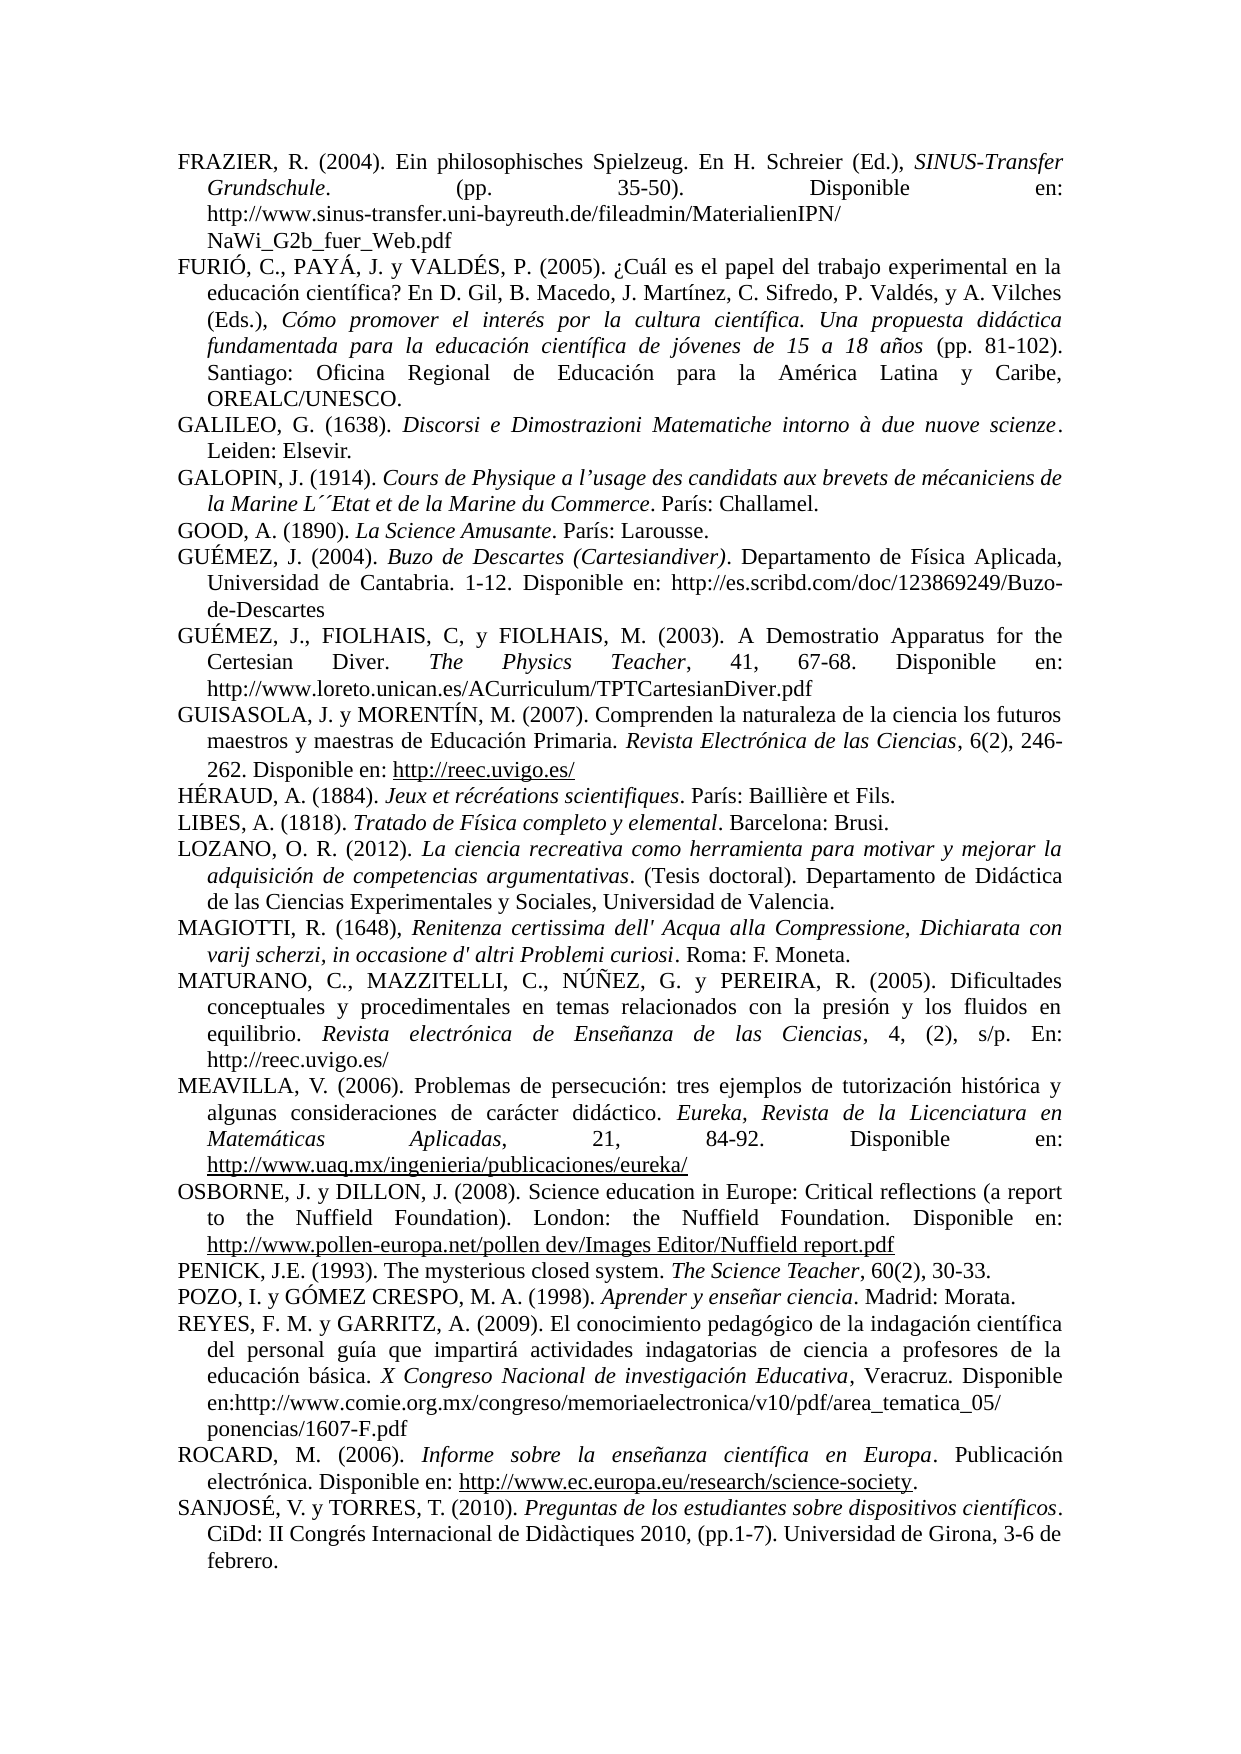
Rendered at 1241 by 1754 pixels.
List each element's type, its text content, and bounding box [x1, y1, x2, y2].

text POZO, y GÓMEZ CRESPO, M. A. (1998). Aprender y enseñar ciencia. Madrid: Morata. [177, 1283, 1063, 1310]
text GUÉMEZ, J. (2004). Buzo de Descartes (Cartesiandiver). Departamento de Física Aplicada, Universidad de Cantabria. 1-12. Disponible en: http://es.scribd.com/doc/123869249/Buzo-de-Descartes [177, 543, 1063, 622]
text MAGIOTTI, R. (1648), Renitenza certissima dell' Acqua alla Compressione, Dichiarata con varij scherzi, in occasione d' altri Problemi curiosi. Roma: F. Moneta. [177, 914, 1063, 967]
text FURIÓ, C., PAYÁ, J. y VALDÉS, P. (2005). ¿Cuál es el papel del trabajo experimental en la educación científica? En D. Gil, B. Macedo, J. Martínez, C. Sifredo, P. Valdés, y A. Vilches (Eds.), Cómo promover el interés por la cultura científica. Una propuesta didáctica fundamentada para la educación científica de jóvenes de 18 años (pp. 81-102). Santiago: Oficina Regional de Educación para la América Latina y Caribe, OREALC/UNESCO. [177, 253, 1063, 411]
text FRAZIER, R. (2004). Ein philosophisches Spielzeug. En H. Schreier (Ed.), SINUS-Transfer Grundschule. (pp. 35-50). Disponible en: http://www.sinus-transfer.uni-bayreuth.de/fileadmin/MaterialienIPN/NaWi_G2b_fuer_Web.pdf [177, 148, 1063, 253]
text GUISASOLA, J. y MORENTÍN, M. (2007). Comprenden la naturaleza de la ciencia los futuros maestros y maestras de Educación Primaria. Revista Electrónica de las Ciencias, 6(2), 246-262. Disponible en: http://reec.uvigo.es/ [177, 701, 1063, 783]
text MEAVILLA, V. (2006). Problemas de persecución: tres ejemplos de tutorización histórica y algunas consideraciones de carácter didáctico. Eureka, Revista de la Licenciatura en Matemáticas Aplicadas, 21, 84-92. Disponible en: http://www.uaq.mx/ingenieria/publicaciones/eureka/ [177, 1072, 1063, 1178]
text GALOPIN, J. (1914). Cours de Physique a l’usage des candidats aux brevets de mécaniciens de la Marine L´´Etat et de la Marine du Commerce. París: Challamel. [177, 464, 1063, 517]
text PENICK, J.E. (1993). The mysterious closed system. The Science Teacher, 60(2), 30-33. [177, 1257, 1063, 1283]
text LOZANO, O. R. (2012). La ciencia recreativa como herramienta para motivar y mejorar la adquisición de competencias argumentativas. (Tesis doctoral). Departamento de Didáctica de las Ciencias Experimentales y Sociales, Universidad de Valencia. [177, 835, 1063, 914]
text HÉRAUD, A. (1884). Jeux et récréations scientifiques. París: Baillière et Fils. [177, 783, 1063, 809]
text SANJOSÉ, V. y TORRES, T. (2010). Preguntas de los estudiantes sobre dispositivos científicos. CiDd: II Congrés Internacional de Didàctiques 2010, (pp.1-7). Universidad de Girona, 3-6 de febrero. [177, 1494, 1063, 1573]
text REYES, F. M. y GARRITZ, A. (2009). El conocimiento pedagógico de la indagación científica del personal guía que impartirá actividades indagatorias de ciencia a profesores de la educación básica. X Congreso Nacional de investigación Educativa, Veracruz. Disponible en:http://www.comie.org.mx/congreso/memoriaelectronica/v10/pdf/area_tematica_05/ponencias/1607-F.pdf [177, 1310, 1063, 1441]
text GALILEO, G. (1638). Discorsi e Dimostrazioni Matematiche intorno à due nuove scienze. Leiden: Elsevir. [177, 411, 1063, 464]
text ROCARD, M. (2006). Informe sobre la enseñanza científica en Europa. Publicación electrónica. Disponible en: http://www.ec.europa.eu/research/science-society. [177, 1441, 1063, 1494]
text OSBORNE, J. y DILLON, J. (2008). Science education in : Critical reflections (a report to the Nuffield Foundation). : the Nuffield Foundation. Disponible en: http://www.pollen-europa.net/pollen dev/Images Editor/Nuffield report.pdf [177, 1178, 1063, 1257]
text MATURANO, C., MAZZITELLI, C., NÚÑEZ, G. y PEREIRA, R. (2005). Dificultades conceptuales y procedimentales en temas relacionados con la presión y los fluidos en equilibrio. Revista electrónica de Enseñanza de las Ciencias, 4, (2), s/p. En: http://reec.uvigo.es/ [177, 967, 1063, 1072]
text GOOD, A. (1890). La Science Amusante. París: Larousse. [177, 517, 1063, 543]
text GUÉMEZ, J., FIOLHAIS, C, y FIOLHAIS, M. (2003). A Demostratio Apparatus for the Certesian Diver. The Physics Teacher, 41, 67-68. Disponible en: http://www.loreto.unican.es/ACurriculum/TPTCartesianDiver.pdf [177, 622, 1063, 701]
text LIBES, A. (1818). Tratado de Física completo y elemental. Barcelona: Brusi. [177, 809, 1063, 835]
